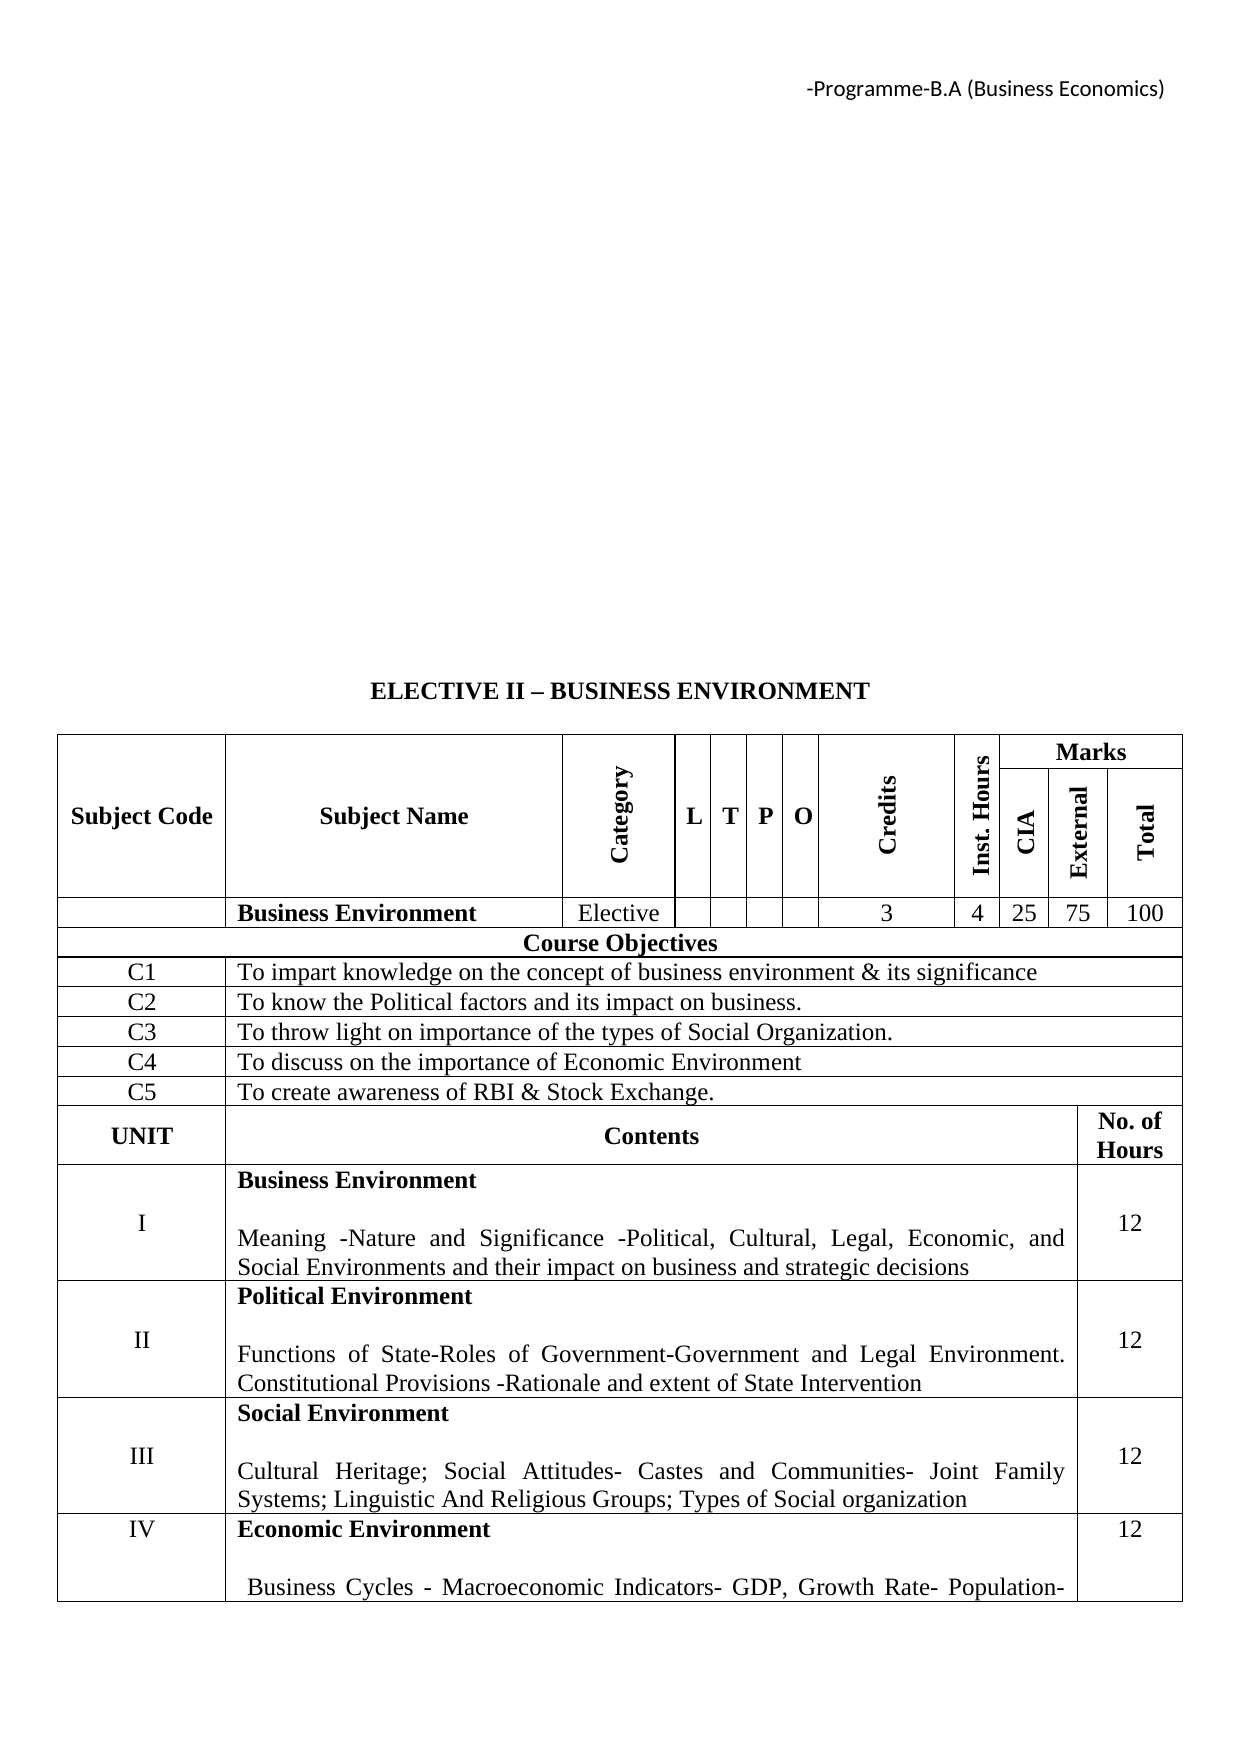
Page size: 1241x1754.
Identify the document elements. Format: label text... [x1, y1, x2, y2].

table_cell II [58, 1281, 225, 1397]
table_cell 12 [1078, 1281, 1182, 1397]
table_cell C5 [58, 1077, 225, 1105]
table_cell 12 [1078, 1514, 1182, 1601]
table_cell [783, 898, 818, 927]
table_header O [783, 735, 818, 897]
table_cell Business Environment [226, 898, 562, 927]
table_cell C3 [58, 1017, 225, 1046]
table_cell Contents [226, 1106, 1077, 1164]
table_cell 75 [1049, 898, 1107, 927]
table_cell 4 [955, 898, 999, 927]
table_header Credits [819, 735, 954, 897]
table_cell I [58, 1165, 225, 1280]
table_cell External [1049, 769, 1107, 897]
table_cell UNIT [58, 1106, 225, 1164]
table_cell To impart knowledge on the concept of business environment & its significance [226, 958, 1182, 986]
table_cell [58, 898, 225, 927]
text ELECTIVE II – BUSINESS ENVIRONMENT [75, 676, 1165, 705]
table_header Inst. Hours [955, 735, 999, 897]
table_cell To throw light on importance of the types of Social Organization. [226, 1017, 1182, 1046]
table_cell Course Objectives [58, 928, 1182, 956]
table_header L [676, 735, 710, 897]
table_cell To know the Political factors and its impact on business. [226, 987, 1182, 1016]
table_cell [226, 1514, 1077, 1601]
table_header Category [563, 735, 674, 897]
table_cell CIA [1000, 769, 1048, 897]
table_cell [676, 898, 710, 927]
table_cell To create awareness of RBI & Stock Exchange. [226, 1077, 1182, 1105]
table_cell 100 [1108, 898, 1182, 927]
table_cell 3 [819, 898, 954, 927]
table_cell No. of Hours [1078, 1106, 1182, 1164]
table_cell C4 [58, 1047, 225, 1076]
table_cell Political Environment Functions of State-Roles of Government-Government and Legal Environment. Constitutional Provisions -Rationale and extent of State Intervention [226, 1281, 1077, 1397]
table_cell Elective [563, 898, 674, 927]
table_header P [747, 735, 782, 897]
table_cell C1 [58, 958, 225, 986]
table_cell 25 [1000, 898, 1048, 927]
table_cell To discuss on the importance of Economic Environment [226, 1047, 1182, 1076]
table_cell 12 [1078, 1165, 1182, 1280]
table_cell [747, 898, 782, 927]
table_header Subject Name [226, 735, 562, 897]
table_header T [711, 735, 746, 897]
table_cell Total [1108, 769, 1182, 897]
table_cell 12 [1078, 1398, 1182, 1513]
table_cell Social Environment Cultural Heritage; Social Attitudes- Castes and Communities- Joint Family Systems; Linguistic And Religious Groups; Types of Social organization [226, 1398, 1077, 1513]
table_cell C2 [58, 987, 225, 1016]
table_cell [711, 898, 746, 927]
table_cell III [58, 1398, 225, 1513]
table_cell IV [58, 1514, 225, 1601]
table_cell Business Environment Meaning -Nature and Significance -Political, Cultural, Legal, Economic, and Social Environments and their impact on business and strategic decisions [226, 1165, 1077, 1280]
table_header Marks [1000, 735, 1182, 768]
table_header Subject Code [58, 735, 225, 897]
